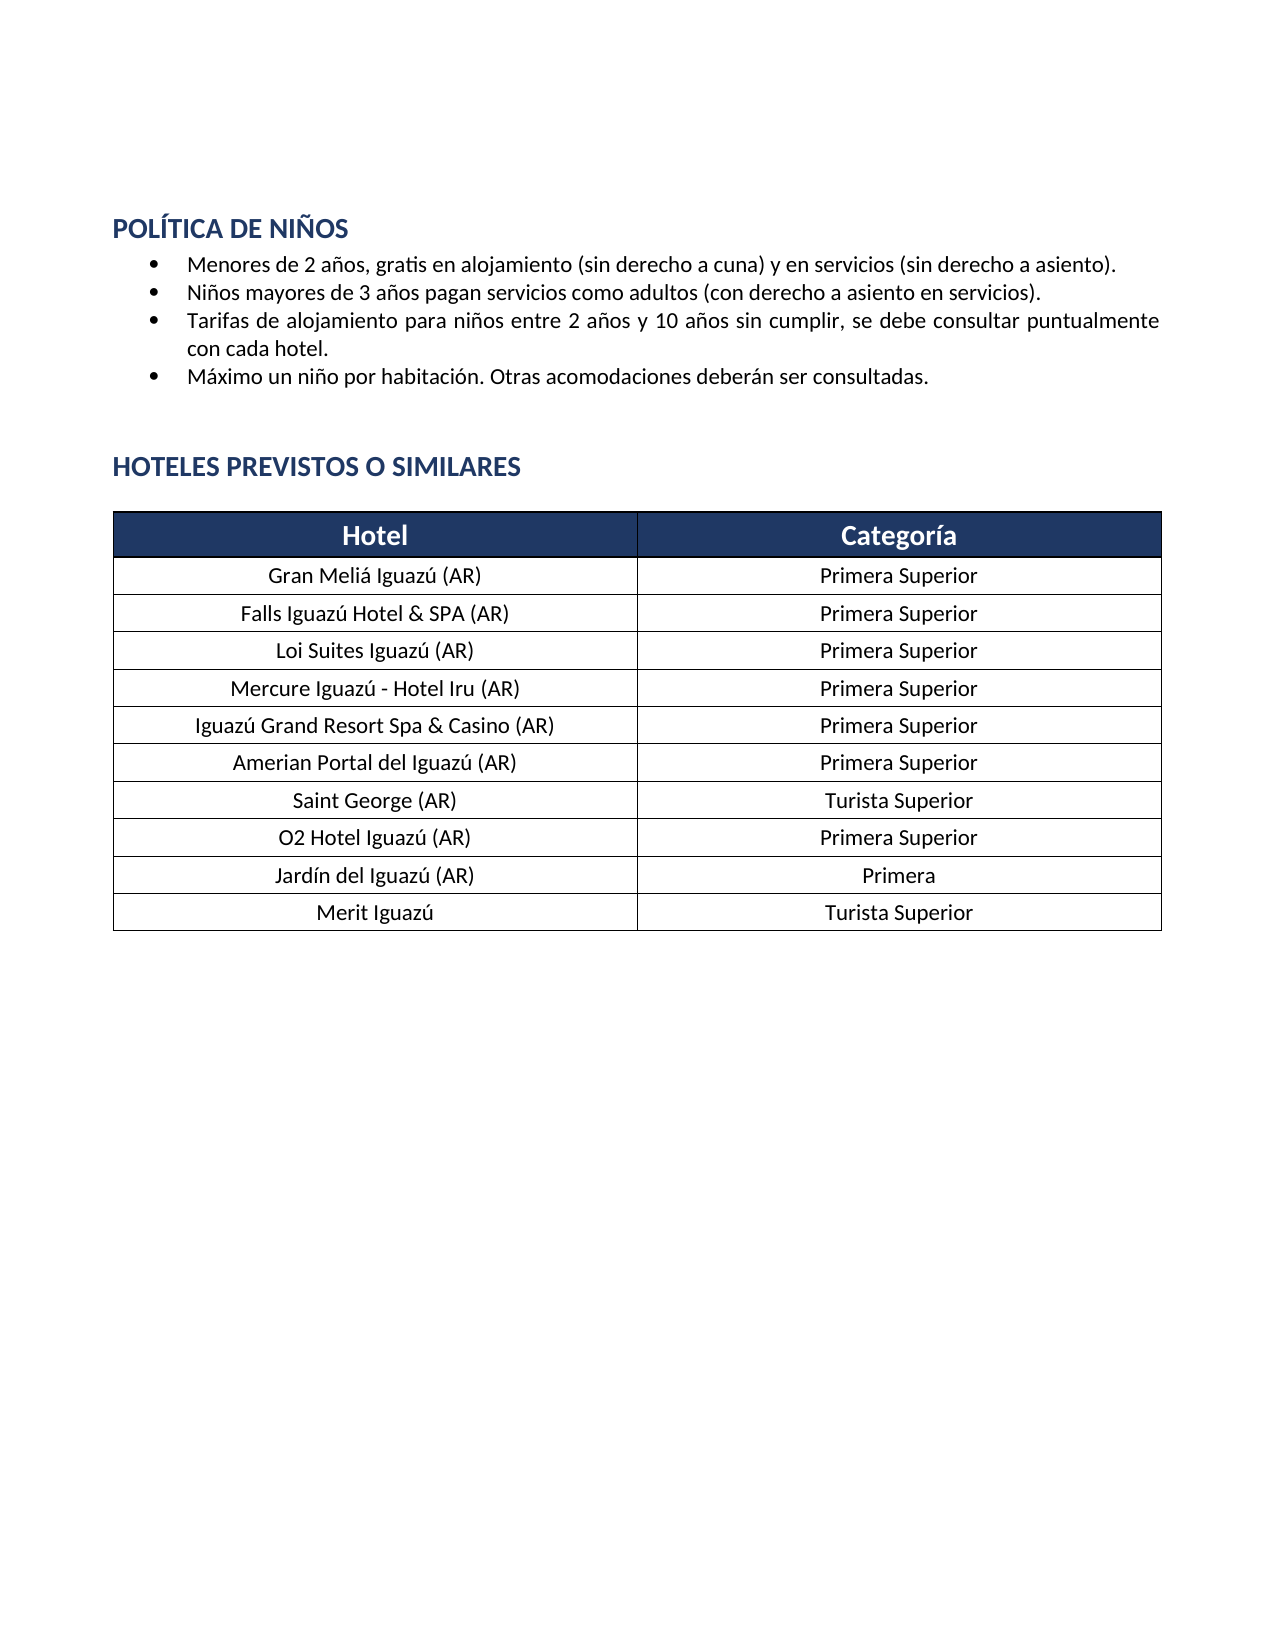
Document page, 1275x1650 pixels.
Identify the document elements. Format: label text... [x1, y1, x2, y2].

table_cell Primera [638, 857, 1161, 893]
table_cell Primera Superior [638, 744, 1161, 781]
table_cell Falls Iguazú Hotel & SPA (AR) [114, 595, 637, 631]
table_cell Saint George (AR) [114, 782, 637, 818]
text POLÍTICA DE NIÑOS [112, 211, 1162, 246]
table_cell Turista Superior [638, 782, 1161, 818]
table_cell Amerian Portal del Iguazú (AR) [114, 744, 637, 781]
text Máximo un niño por habitación. Otras acomodaciones deberán ser consultadas. [150, 362, 1162, 391]
table_cell Turista Superior [638, 894, 1161, 930]
table_cell Iguazú Grand Resort Spa & Casino (AR) [114, 707, 637, 743]
table_header Categoría [638, 513, 1161, 556]
table_cell Jardín del Iguazú (AR) [114, 857, 637, 893]
table_header Hotel [114, 513, 637, 556]
table_cell Primera Superior [638, 707, 1161, 743]
table_cell Mercure Iguazú - Hotel Iru (AR) [114, 670, 637, 706]
text Niños mayores de 3 años pagan servicios como adultos (con derecho a asiento en servicios). [150, 278, 1162, 306]
table_cell Merit Iguazú [114, 894, 637, 930]
table_cell O2 Hotel Iguazú (AR) [114, 819, 637, 856]
table_cell Primera Superior [638, 595, 1161, 631]
table_cell Loi Suites Iguazú (AR) [114, 632, 637, 668]
table_cell Primera Superior [638, 632, 1161, 668]
table_cell Primera Superior [638, 558, 1161, 594]
text Menores de 2 años, gratis en alojamiento (sin derecho a cuna) y en servicios (sin derecho a asiento). [150, 250, 1162, 278]
text Tarifas de alojamiento para niños entre 2 años y 10 años sin cumplir, se debe consultar puntualmente con cada hotel. [150, 306, 1162, 362]
table_cell Gran Meliá Iguazú (AR) [114, 558, 637, 594]
text HOTELES PREVISTOS O SIMILARES [112, 448, 1162, 483]
table_cell Primera Superior [638, 819, 1161, 856]
table_cell Primera Superior [638, 670, 1161, 706]
